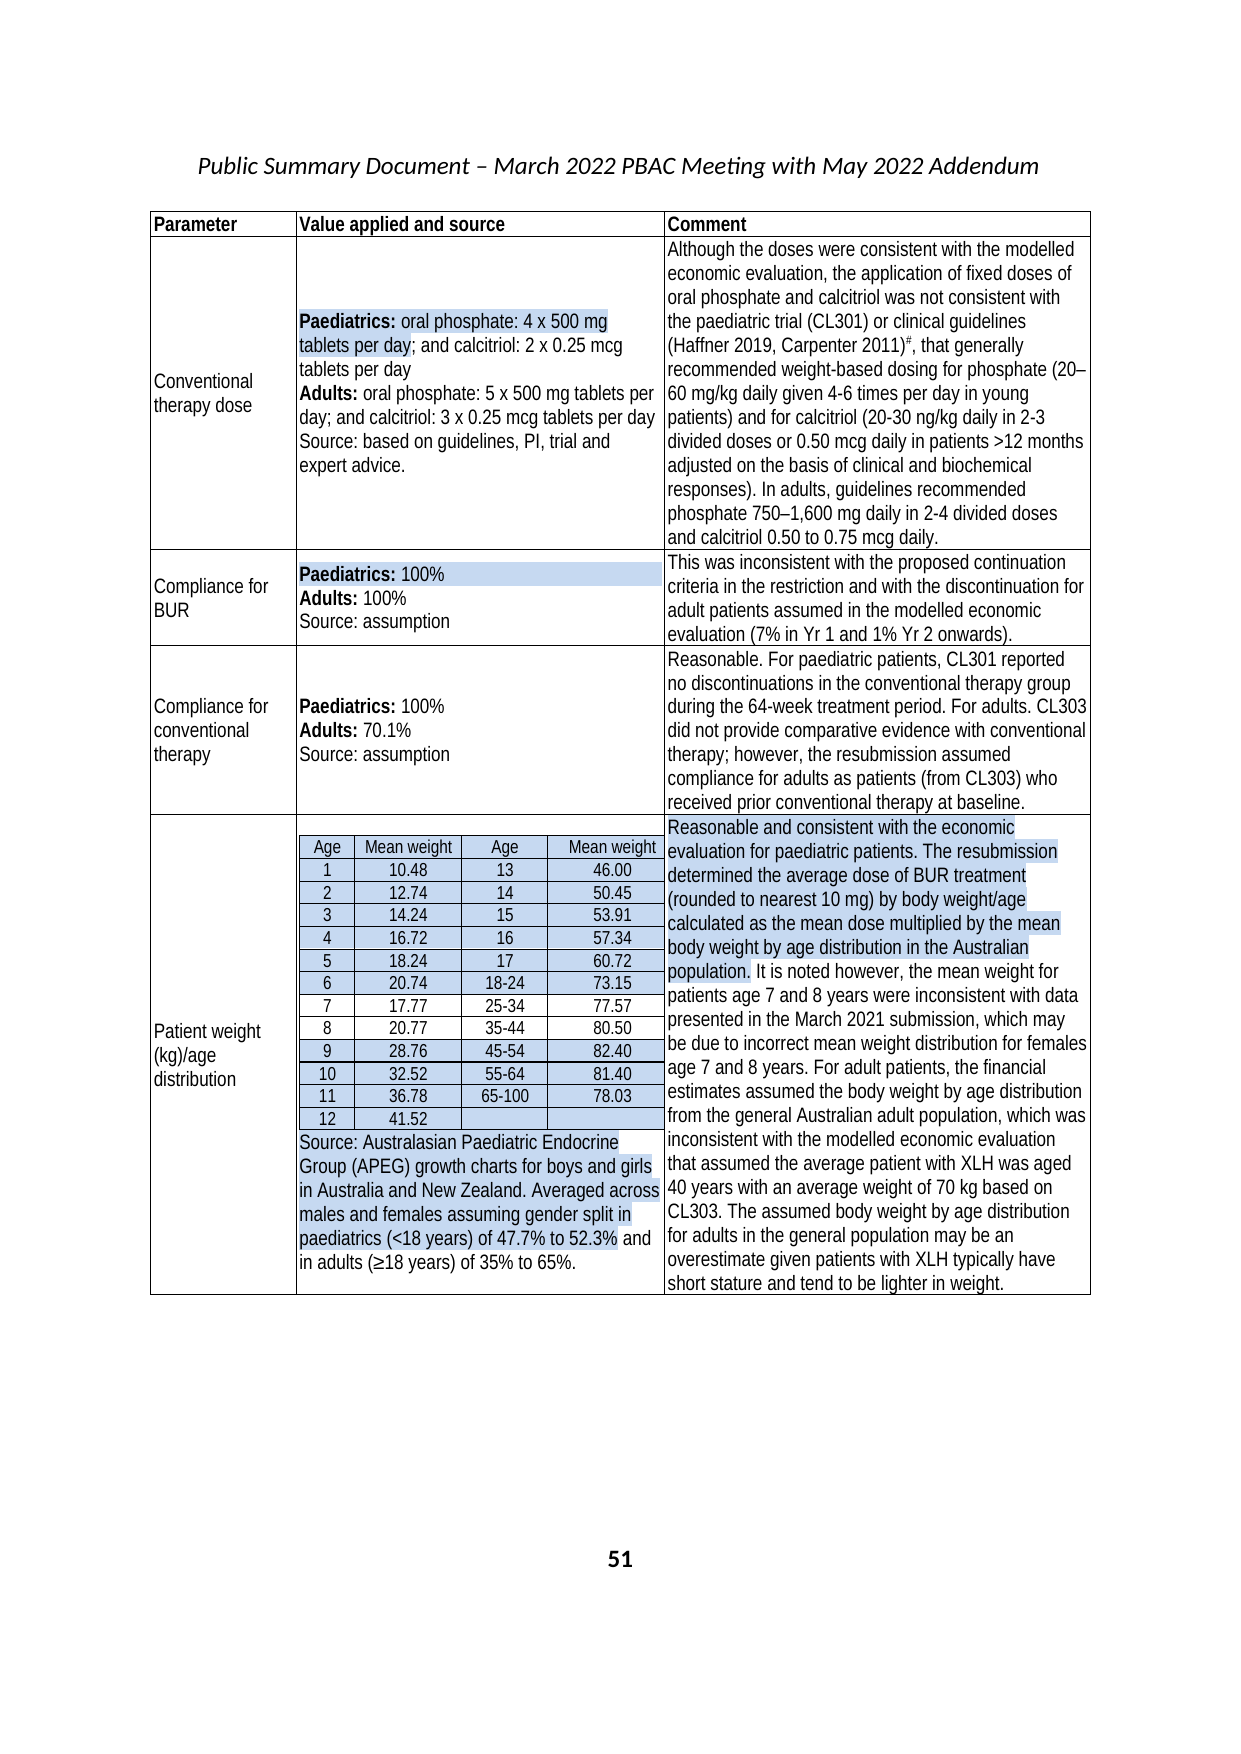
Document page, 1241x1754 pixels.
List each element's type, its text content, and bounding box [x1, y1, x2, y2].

table_header Comment [665, 212, 1090, 236]
table_cell Paediatrics: 100% Adults: 100% Source: assumption [297, 550, 664, 645]
table_cell Reasonable and consistent with the economic evaluation for paediatric patients. The resubmission determined the average dose of BUR treatment (rounded to nearest 10 mg) by body weight/age calculated as the mean dose multiplied by the mean body weight by age distribution in the Australian population. It is noted however, the mean weight for patients age 7 and 8 years were inconsistent with data presented in the March 2021 submission, which may be due to incorrect mean weight distribution for females age 7 and 8 years. For adult patients, the financial estimates assumed the body weight by age distribution from the general Australian adult population, which was inconsistent with the modelled economic evaluation that assumed the average patient with XLH was aged 40 years with an average weight of 70 kg based on CL303. The assumed body weight by age distribution for adults in the general population may be an overestimate given patients with XLH typically have short stature and tend to be lighter in weight. [665, 815, 1090, 1294]
table_cell Compliance for BUR [151, 550, 296, 645]
table_cell Conventional therapy dose [151, 237, 296, 548]
table_cell Paediatrics: 100% Adults: 70.1% Source: assumption [297, 646, 664, 814]
table_cell Paediatrics: oral phosphate: 4 x 500 mg tablets per day; and calcitriol: 2 x 0.25 mcg tablets per day Adults: oral phosphate: 5 x 500 mg tablets per day; and calcitriol: 3 x 0.25 mcg tablets per day Source: based on guidelines, PI, trial and expert advice. [297, 237, 664, 548]
table_cell Reasonable. For paediatric patients, CL301 reported no discontinuations in the conventional therapy group during the 64-week treatment period. For adults. CL303 did not provide comparative evidence with conventional therapy; however, the resubmission assumed compliance for adults as patients (from CL303) who received prior conventional therapy at baseline. [665, 646, 1090, 814]
table_cell This was inconsistent with the proposed continuation criteria in the restriction and with the discontinuation for adult patients assumed in the modelled economic evaluation (7% in Yr 1 and 1% Yr 2 onwards). [665, 550, 1090, 645]
table_header Value applied and source [297, 212, 664, 236]
table_cell Source: Australasian Paediatric Endocrine Group (APEG) growth charts for boys and girls in Australia and New Zealand. Averaged across males and females assuming gender split in paediatrics (<18 years) of 47.7% to 52.3% and in adults (≥18 years) of 35% to 65%. [297, 815, 664, 1294]
table_header Parameter [151, 212, 296, 236]
table_cell Compliance for conventional therapy [151, 646, 296, 814]
table_cell Patient weight (kg)/age distribution [151, 815, 296, 1294]
table_cell Although the doses were consistent with the modelled economic evaluation, the application of fixed doses of oral phosphate and calcitriol was not consistent with the paediatric trial (CL301) or clinical guidelines (Haffner 2019, Carpenter 2011)#, that generally recommended weight-based dosing for phosphate (20–60 mg/kg daily given 4-6 times per day in young patients) and for calcitriol (20-30 ng/kg daily in 2-3 divided doses or 0.50 mcg daily in patients >12 months adjusted on the basis of clinical and biochemical responses). In adults, guidelines recommended phosphate 750–1,600 mg daily in 2-4 divided doses and calcitriol 0.50 to 0.75 mcg daily. [665, 237, 1090, 548]
